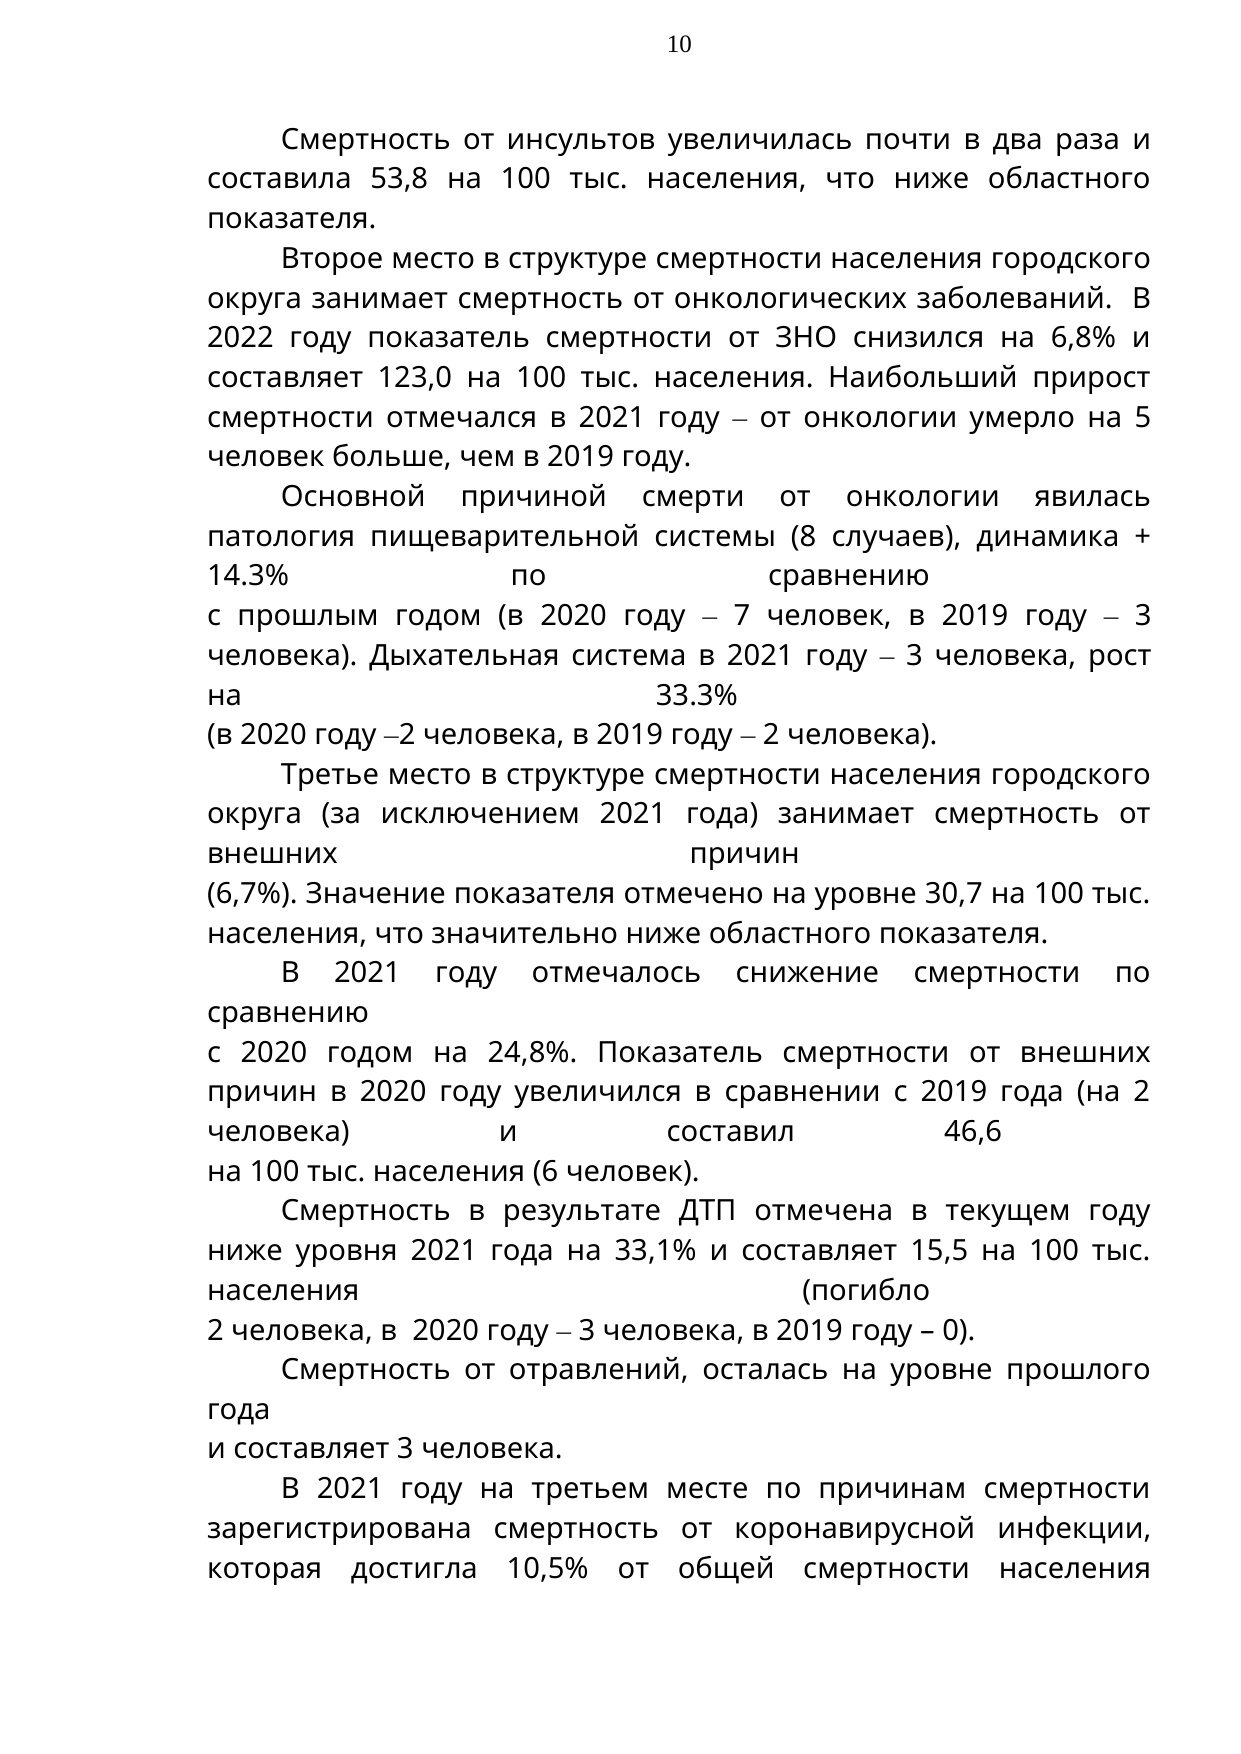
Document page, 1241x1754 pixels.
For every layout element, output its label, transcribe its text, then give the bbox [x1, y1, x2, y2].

text Смертность от отравлений, осталась на уровне прошлого года и составляет 3 человека. [207, 1348, 1152, 1467]
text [207, 1467, 1152, 1587]
text Третье место в структуре смертности населения городского округа (за исключением 2021 года) занимает смертность от внешних причин (6,7%). Значение показателя отмечено на уровне 30,7 на 100 тыс. населения, что значительно ниже областного показателя. [207, 753, 1152, 952]
text В 2021 году отмечалось снижение смертности по сравнению с 2020 годом на 24,8%. Показатель смертности от внешних причин в 2020 году увеличился в сравнении с 2019 года (на 2 человека) и составил 46,6 на 100 тыс. населения (6 человек). [207, 952, 1152, 1190]
text Смертность в результате ДТП отмечена в текущем году ниже уровня 2021 года на 33,1% и составляет 15,5 на 100 тыс. населения (погибло 2 человека, в 2020 году – 3 человека, в 2019 году – 0). [207, 1190, 1152, 1348]
text Смертность от инсультов увеличилась почти в два раза и составила 53,8 на 100 тыс. населения, что ниже областного показателя. [207, 118, 1152, 237]
text Основной причиной смерти от онкологии явилась патология пищеварительной системы (8 случаев), динамика + 14.3% по сравнению с прошлым годом (в 2020 году – 7 человек, в 2019 году – 3 человека). Дыхательная система в 2021 году – 3 человека, рост на 33.3% (в 2020 году –2 человека, в 2019 году – 2 человека). [207, 475, 1152, 753]
text Второе место в структуре смертности населения городского округа занимает смертность от онкологических заболеваний. В 2022 году показатель смертности от ЗНО снизился на 6,8% и составляет 123,0 на 100 тыс. населения. Наибольший прирост смертности отмечался в 2021 году – от онкологии умерло на 5 человек больше, чем в 2019 году. [207, 237, 1152, 475]
